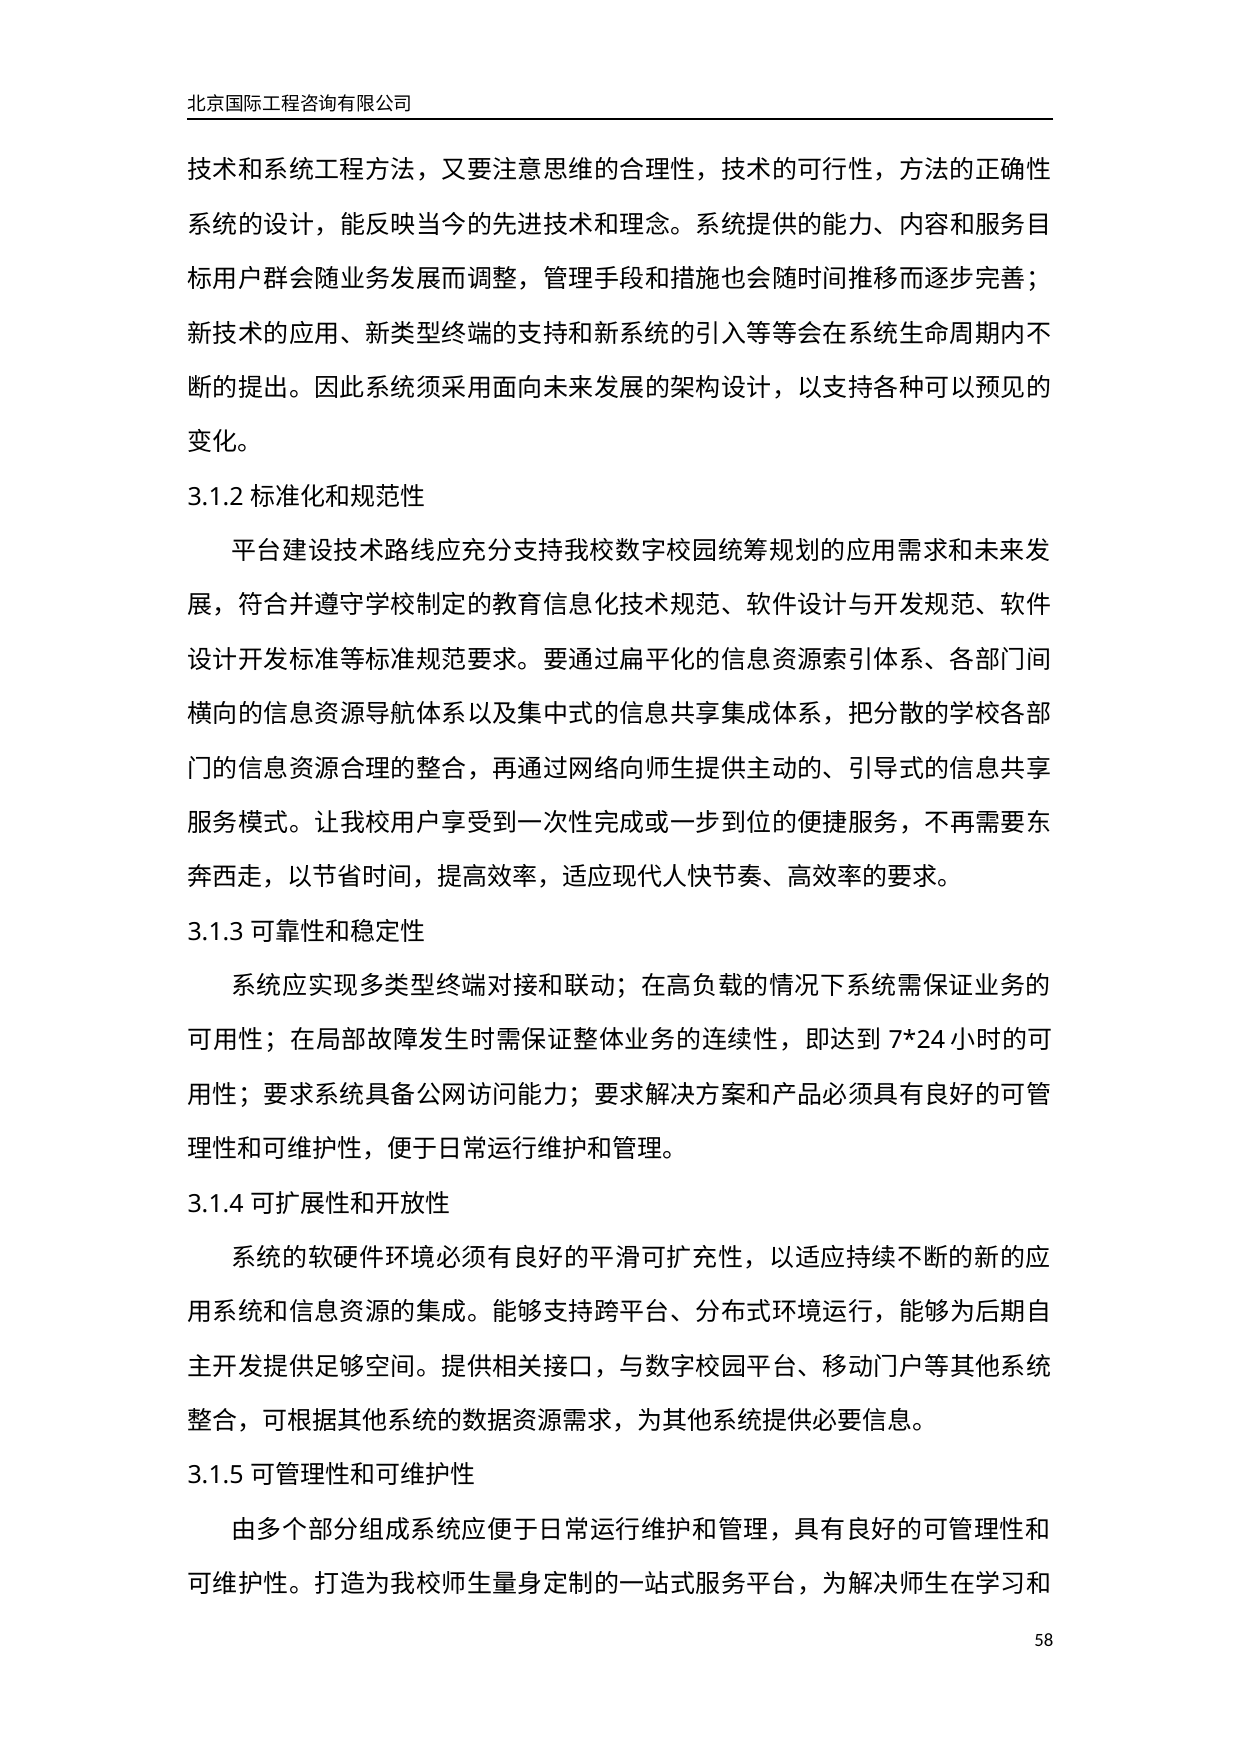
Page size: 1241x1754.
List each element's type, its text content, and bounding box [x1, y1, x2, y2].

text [187, 1509, 1053, 1600]
subtitle 3.1.2 标准化和规范性 [187, 476, 1053, 512]
text 系统应实现多类型终端对接和联动；在高负载的情况下系统需保证业务的可用性；在局部故障发生时需保证整体业务的连续性，即达到7*24小时的可用性；要求系统具备公网访问能力；要求解决方案和产品必须具有良好的可管理性和可维护性，便于日常运行维护和管理。 [187, 966, 1053, 1165]
text 平台建设技术路线应充分支持我校数字校园统筹规划的应用需求和未来发展，符合并遵守学校制定的教育信息化技术规范、软件设计与开发规范、软件设计开发标准等标准规范要求。要通过扁平化的信息资源索引体系、各部门间横向的信息资源导航体系以及集中式的信息共享集成体系，把分散的学校各部门的信息资源合理的整合，再通过网络向师生提供主动的、引导式的信息共享服务模式。让我校用户享受到一次性完成或一步到位的便捷服务，不再需要东奔西走，以节省时间，提高效率，适应现代人快节奏、高效率的要求。 [187, 531, 1053, 893]
text 系统的软硬件环境必须有良好的平滑可扩充性，以适应持续不断的新的应用系统和信息资源的集成。能够支持跨平台、分布式环境运行，能够为后期自主开发提供足够空间。提供相关接口，与数字校园平台、移动门户等其他系统整合，可根据其他系统的数据资源需求，为其他系统提供必要信息。 [187, 1237, 1053, 1437]
subtitle 3.1.5 可管理性和可维护性 [187, 1455, 1053, 1491]
subtitle 3.1.4 可扩展性和开放性 [187, 1183, 1053, 1219]
subtitle 3.1.3 可靠性和稳定性 [187, 911, 1053, 947]
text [187, 150, 1053, 458]
